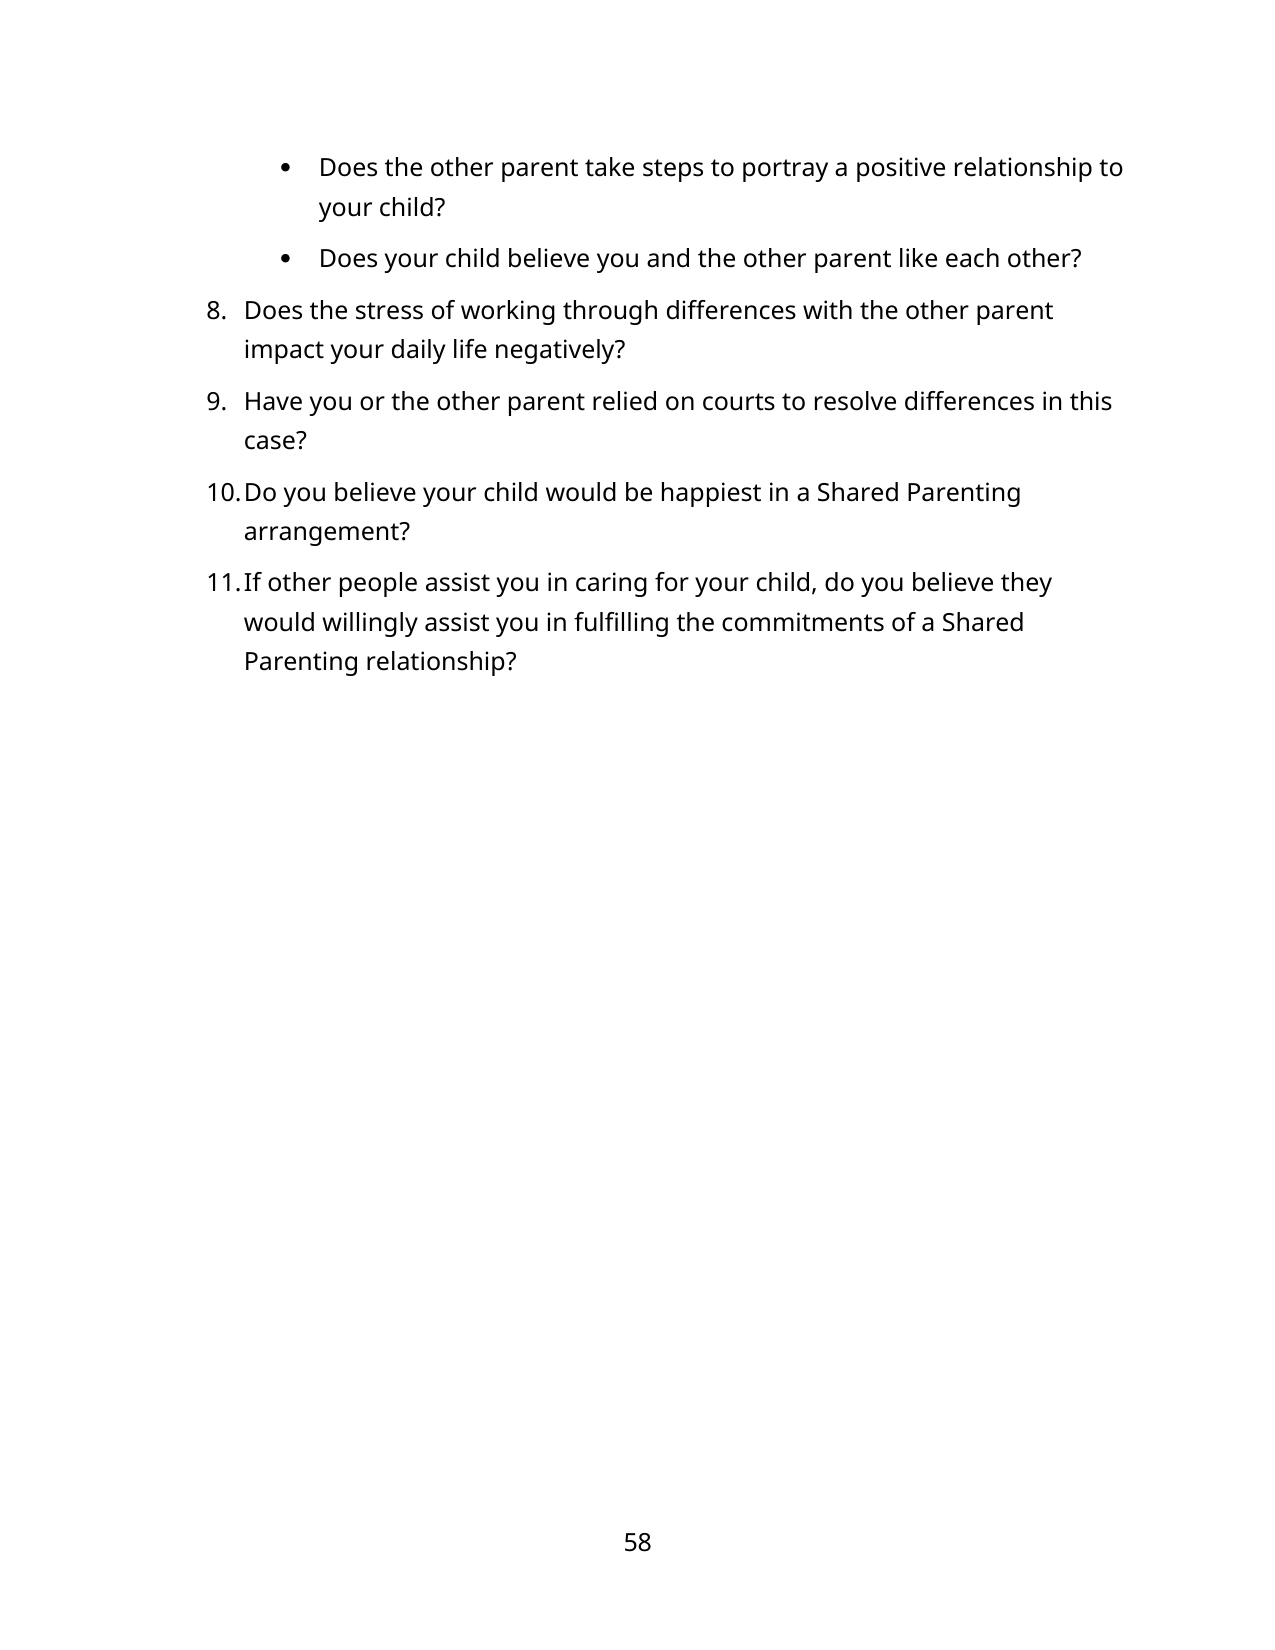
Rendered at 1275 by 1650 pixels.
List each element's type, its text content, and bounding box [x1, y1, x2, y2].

text 11. If other people assist you in caring for your child, do you believe they would willingly assist you in fulfilling the commitments of a Shared Parenting relationship? [206, 565, 1125, 677]
text 9. Have you or the other parent relied on courts to resolve differences in this case? [206, 383, 1125, 457]
text 10. Do you believe your child would be happiest in a Shared Parenting arrangement? [206, 474, 1125, 547]
list Does the other parent take steps to portray a positive relationship to your child? [281, 150, 1125, 223]
text 8. Does the stress of working through differences with the other parent impact your daily life negatively? [206, 292, 1125, 366]
list Does your child believe you and the other parent like each other? [281, 241, 1125, 275]
